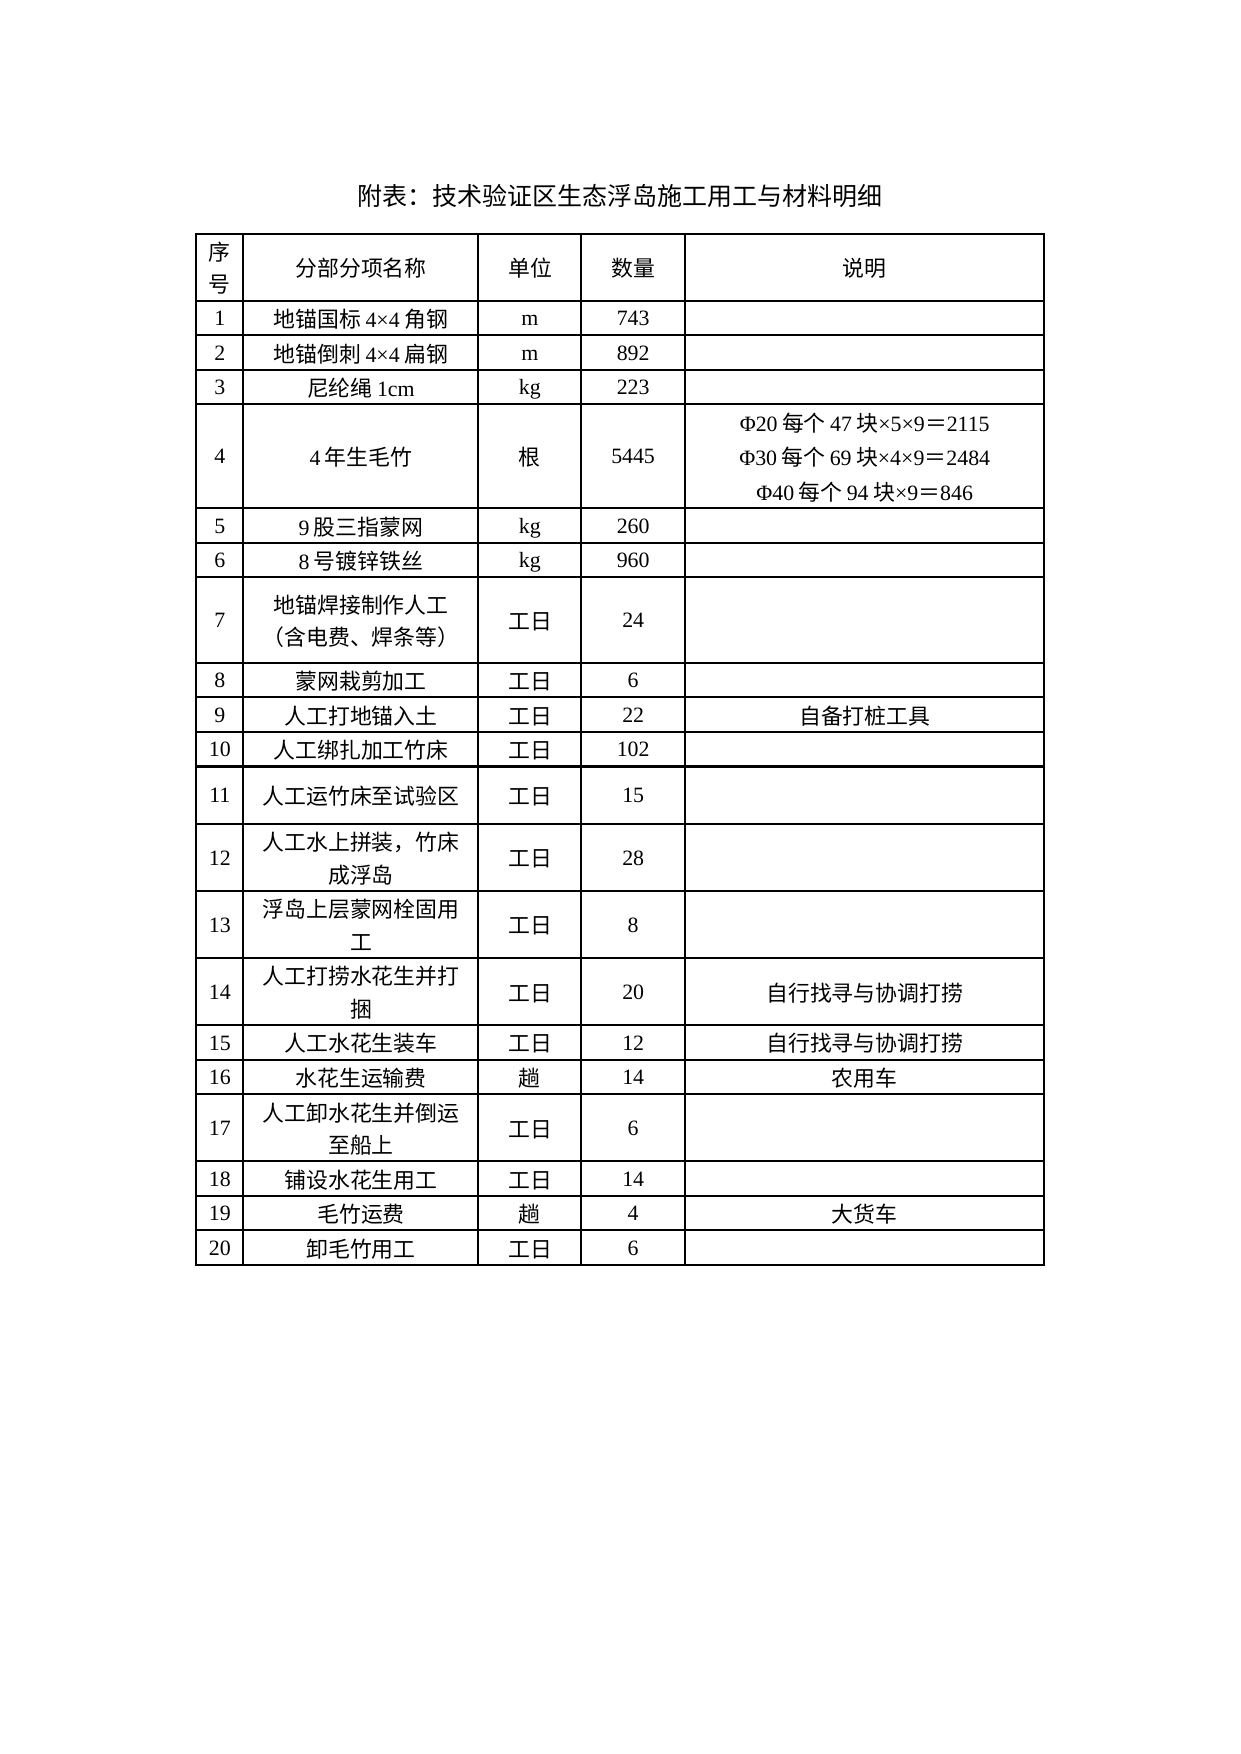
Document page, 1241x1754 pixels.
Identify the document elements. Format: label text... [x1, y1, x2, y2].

table_cell 6 [582, 1095, 684, 1160]
table_cell 12 [197, 825, 242, 890]
table_cell 卸毛竹用工 [244, 1231, 477, 1264]
table_header 数量 [582, 235, 684, 299]
table_cell 15 [197, 1026, 242, 1058]
table_cell 960 [582, 544, 684, 576]
table_cell [686, 1162, 1043, 1195]
table_cell 743 [582, 302, 684, 334]
table_cell 13 [197, 892, 242, 957]
table_cell 12 [582, 1026, 684, 1058]
table_cell 4年生毛竹 [244, 405, 477, 507]
table_cell 工日 [479, 698, 580, 731]
table_cell 工日 [479, 1231, 580, 1264]
table_header 单位 [479, 235, 580, 299]
table_cell 20 [197, 1231, 242, 1264]
table_cell 8 [582, 892, 684, 957]
table_cell 6 [582, 1231, 684, 1264]
table_cell 8 [197, 664, 242, 696]
table_cell 工日 [479, 825, 580, 890]
table_cell Φ30每个69块×4×9＝2484 [686, 438, 1043, 472]
table_cell 农用车 [686, 1061, 1043, 1093]
table_cell 14 [197, 959, 242, 1024]
table_cell 人工水花生装车 [244, 1026, 477, 1058]
table_cell 工日 [479, 1026, 580, 1058]
table_cell 尼纶绳1cm [244, 371, 477, 403]
table_cell Φ40每个94块×9＝846 [686, 473, 1043, 507]
table_cell 趟 [479, 1197, 580, 1229]
table_cell 15 [582, 768, 684, 823]
table_cell [686, 768, 1043, 823]
table_cell 18 [197, 1162, 242, 1195]
table_cell 自行找寻与协调打捞 [686, 1026, 1043, 1058]
table_cell [686, 1095, 1043, 1160]
table_cell 趟 [479, 1061, 580, 1093]
table_cell 5445 [582, 405, 684, 507]
table_cell 自行找寻与协调打捞 [686, 959, 1043, 1024]
table_cell 工日 [479, 768, 580, 823]
table_cell 人工卸水花生并倒运至船上 [244, 1095, 477, 1160]
table_cell 260 [582, 509, 684, 542]
table_cell 铺设水花生用工 [244, 1162, 477, 1195]
table_header 分部分项名称 [244, 235, 477, 299]
table_cell [686, 825, 1043, 890]
text 附表：技术验证区生态浮岛施工用工与材料明细 [187, 162, 1053, 227]
table_cell 人工打地锚入土 [244, 698, 477, 731]
table_cell 人工运竹床至试验区 [244, 768, 477, 823]
table_cell 工日 [479, 733, 580, 765]
table_cell [686, 509, 1043, 542]
table_cell [686, 544, 1043, 576]
table_cell [686, 336, 1043, 369]
table_cell [686, 302, 1043, 334]
table_cell [686, 578, 1043, 662]
table_cell 5 [197, 509, 242, 542]
table_cell 人工水上拼装，竹床成浮岛 [244, 825, 477, 890]
table_cell 工日 [479, 578, 580, 662]
table_cell 工日 [479, 664, 580, 696]
table_cell 17 [197, 1095, 242, 1160]
table_cell 9 [197, 698, 242, 731]
table_cell 1 [197, 302, 242, 334]
table_cell kg [479, 544, 580, 576]
table_cell 223 [582, 371, 684, 403]
table_cell 6 [582, 664, 684, 696]
table_header 说明 [686, 235, 1043, 299]
table_cell Φ20每个47块×5×9＝2115 [686, 405, 1043, 438]
table_cell [686, 371, 1043, 403]
table_cell [686, 664, 1043, 696]
table_cell 4 [582, 1197, 684, 1229]
table_cell [686, 733, 1043, 765]
table_cell 毛竹运费 [244, 1197, 477, 1229]
table_cell 102 [582, 733, 684, 765]
table_cell m [479, 302, 580, 334]
table_cell 工日 [479, 1162, 580, 1195]
table_cell 工日 [479, 959, 580, 1024]
table_cell kg [479, 371, 580, 403]
table_cell 水花生运输费 [244, 1061, 477, 1093]
table_cell 地锚焊接制作人工（含电费、焊条等） [244, 578, 477, 662]
table_cell 9股三指蒙网 [244, 509, 477, 542]
table_cell 8号镀锌铁丝 [244, 544, 477, 576]
table_cell [686, 1231, 1043, 1264]
table_cell 3 [197, 371, 242, 403]
table_cell 11 [197, 768, 242, 823]
table_cell 工日 [479, 892, 580, 957]
table_cell 14 [582, 1162, 684, 1195]
table_cell m [479, 336, 580, 369]
table_cell kg [479, 509, 580, 542]
table_cell 人工绑扎加工竹床 [244, 733, 477, 765]
table_cell 19 [197, 1197, 242, 1229]
table_cell 7 [197, 578, 242, 662]
table_cell 蒙网栽剪加工 [244, 664, 477, 696]
table_cell 4 [197, 405, 242, 507]
table_cell 地锚倒刺4×4扁钢 [244, 336, 477, 369]
table_cell [686, 892, 1043, 957]
table_cell 28 [582, 825, 684, 890]
table_cell 2 [197, 336, 242, 369]
table_cell 892 [582, 336, 684, 369]
table_cell 16 [197, 1061, 242, 1093]
table_cell 24 [582, 578, 684, 662]
table_cell 工日 [479, 1095, 580, 1160]
table_cell 10 [197, 733, 242, 765]
table_cell 自备打桩工具 [686, 698, 1043, 731]
table_header 序号 [197, 235, 242, 299]
table_cell 浮岛上层蒙网栓固用工 [244, 892, 477, 957]
table_cell 人工打捞水花生并打捆 [244, 959, 477, 1024]
table_cell 根 [479, 405, 580, 507]
table_cell 22 [582, 698, 684, 731]
table_cell 大货车 [686, 1197, 1043, 1229]
table_cell 20 [582, 959, 684, 1024]
table_cell 6 [197, 544, 242, 576]
table_cell 14 [582, 1061, 684, 1093]
table_cell 地锚国标4×4角钢 [244, 302, 477, 334]
